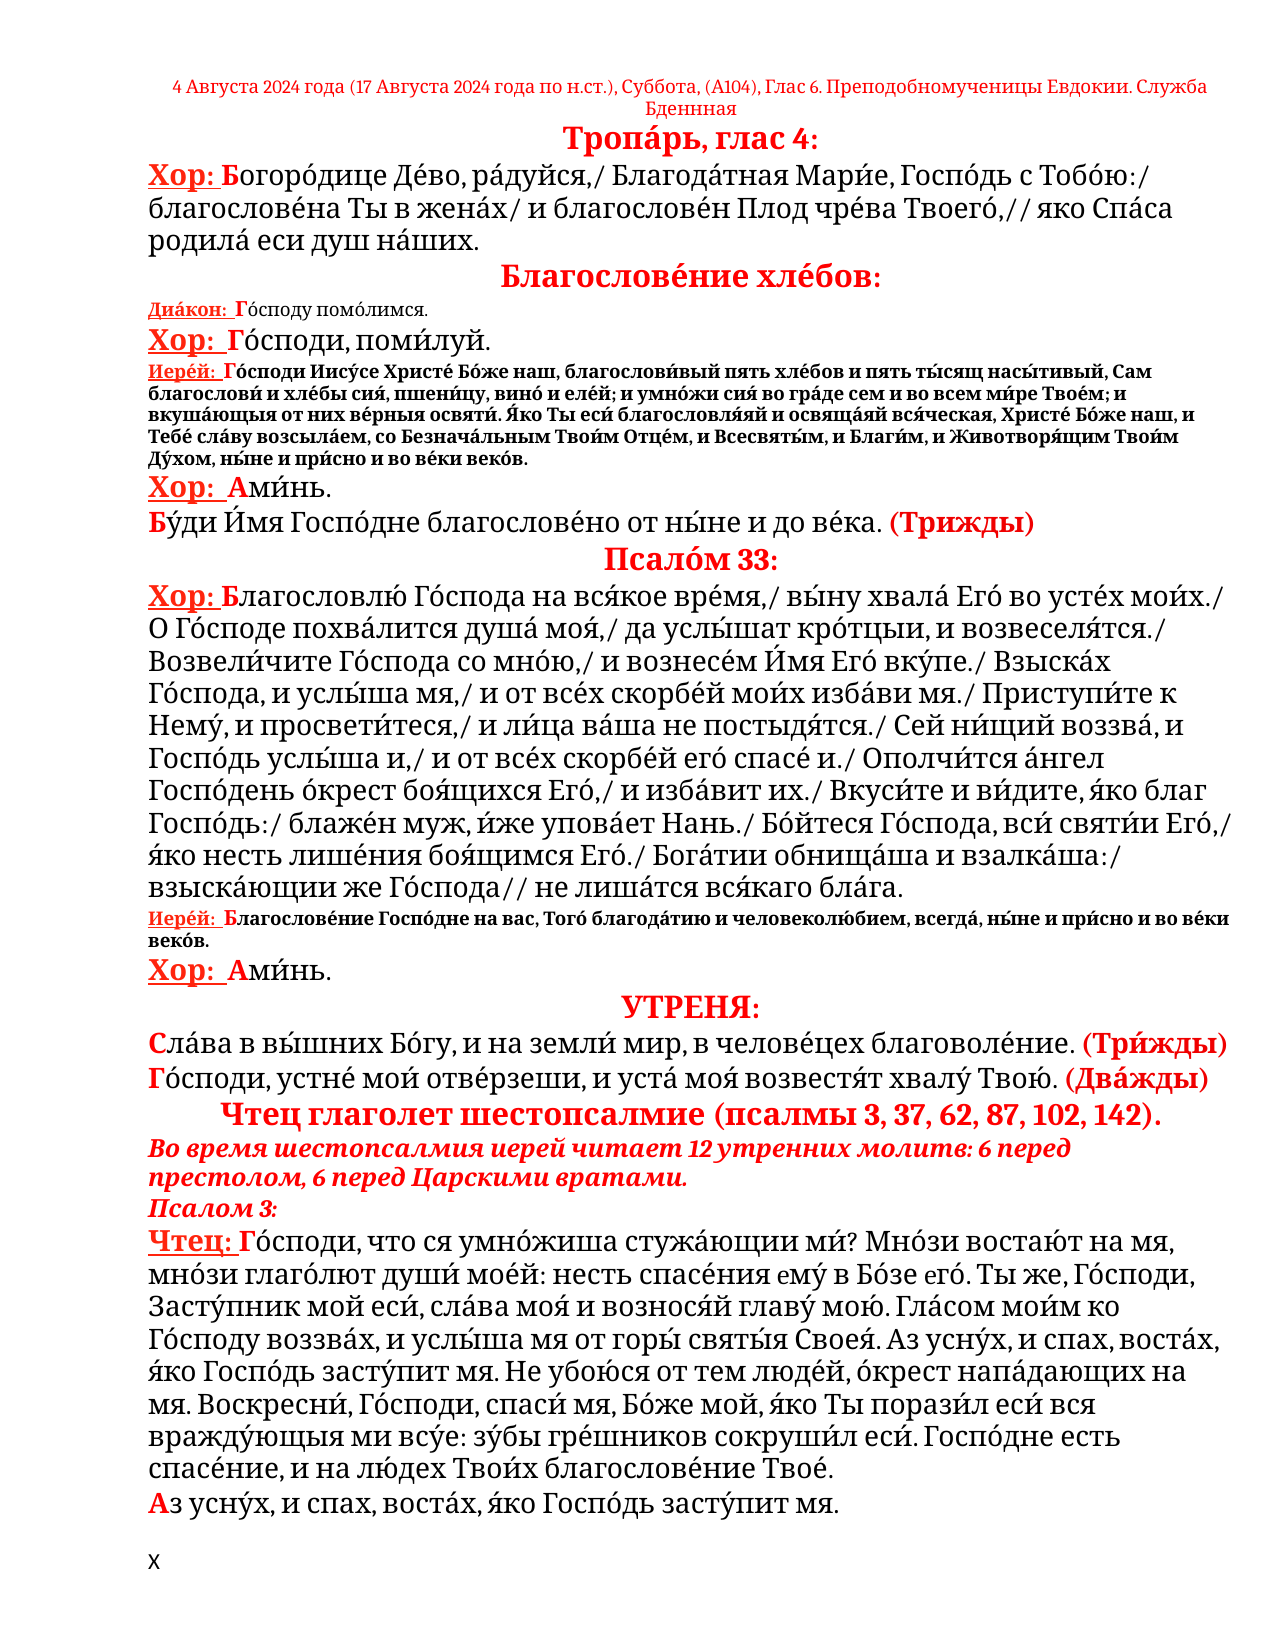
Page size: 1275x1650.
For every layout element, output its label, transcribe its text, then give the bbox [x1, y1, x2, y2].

text Хор: Богоро́дице Де́во, ра́дуйся,/ Благода́тная Мари́е, Госпо́дь с Тобо́ю:/ благослове́на Ты в жена́х/ и благослове́н Плод чре́ва Твоего́,// яко Спа́са родила́ еси душ на́ших. [148, 356, 1233, 454]
text Хор: Ами́нь. [148, 668, 1233, 702]
text А́гница Твоя́, Иису́се, Еѵдокíе, / зове́т ве́лiим гла́сом: / Тебе́ Женише́ мо́й, люблю́, / и, Тебе́ и́щущи, страда́льчествую, / и сраспина́юся, и спогреба́юся креще́нiю Твоему́, / и стражду́ Тебе́ ра́ди, я́ко да ца́рствую в Тебѣ́, / и умира́ю за Тя́, да и живу́ с Тобо́ю; / но, я́ко же́ртву непоро́чную, прiими́ мя с любо́вiю, поже́ршуюся Тебѣ́. / Тоя́ моли́твами я́ко ми́лостив, // спаси́ ду́шы на́шѧ. (Дважды) [148, 121, 1233, 316]
text Бу́ди И́мя Госпо́дне благослове́но от ны́не и до ве́ка. (Трижды) [148, 704, 1233, 736]
text Го́споди, устне́ мои́ отве́рзеши, и уста́ моя́ возвестя́т хвалу́ Твою́. (Два́жды) [148, 1259, 1233, 1292]
text УТРЕНЯ: [148, 1187, 1233, 1223]
text Псало́м 33: [148, 738, 1233, 774]
text Чтец глаголет шестопсалмие (псалмы 3, 37, 62, 87, 102, 142). [148, 1294, 1233, 1329]
text Хор: Го́споди, поми́луй. [148, 520, 1233, 554]
text Благослове́ние хле́бов: [148, 456, 1233, 492]
text Иере́й: Благослове́ние Госпо́дне на вас, Того́ благода́тию и человеколю́бием, всегда́, ны́не и при́сно и во ве́ки веко́в. [148, 1103, 1233, 1149]
text Хор: Благословлю́ Го́спода на вся́кое вре́мя,/ вы́ну хвала́ Его́ во усте́х мои́х./ О Го́споде похва́лится душа́ моя́,/ да услы́шат кро́тцыи, и возвеселя́тся./ Возвели́чите Го́спода со мно́ю,/ и вознесе́м И́мя Его́ вку́пе./ Взыска́х Го́спода, и услы́ша мя,/ и от все́х скорбе́й мои́х изба́ви мя./ Приступи́те к Нему́, и просвети́теся,/ и ли́ца ва́ша не постыдя́тся./ Сей ни́щий воззва́, и Госпо́дь услы́ша и,/ и от все́х скорбе́й его́ спасе́ и./ Ополчи́тся а́нгел Госпо́день о́крест боя́щихся Его́,/ и изба́вит их./ Вкуси́те и ви́дите, я́ко благ Госпо́дь:/ блаже́н муж, и́же упова́ет Нань./ Бо́йтеся Го́спода, вси́ святи́и Его́,/ я́ко несть лише́ния боя́щимся Его́./ Бога́тии обнища́ша и взалка́ша:/ взыска́ющии же Го́спода// не лиша́тся вся́каго бла́га. [148, 776, 1233, 1101]
text Диа́кон: Го́споду помо́лимся. [148, 494, 1233, 518]
text Во время шестопсалмия иерей читает 12 утренних молитв: 6 перед престолом, 6 перед Царскими вратами. [148, 1332, 1233, 1389]
text Хор: Ами́нь. [148, 1151, 1233, 1184]
text Псалом 3: [148, 1391, 1233, 1420]
text Иере́й: Го́споди Иису́се Христе́ Бо́же наш, благослови́вый пять хле́бов и пять ты́сящ насы́тивый, Сам благослови́ и хле́бы сия́, пшени́цу, вино́ и еле́й; и умно́жи сия́ во гра́де сем и во всем ми́ре Твое́м; и вкуша́ющыя от них ве́рныя освяти́. Я́ко Ты еси́ благословля́яй и освяща́яй вся́ческая, Христе́ Бо́же наш, и Тебе́ сла́ву возсыла́ем, со Безнача́льным Твои́м Отце́м, и Всесвяты́м, и Благи́м, и Животворя́щим Твои́м Ду́хом, ны́не и при́сно и во ве́ки веко́в. [148, 556, 1233, 666]
text Сла́ва в вы́шних Бо́гу, и на земли́ мир, в челове́цех благоволе́ние. (Три́жды) [148, 1225, 1233, 1257]
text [148, 1422, 1233, 1520]
text Тропа́рь, глас 4: [148, 318, 1233, 354]
